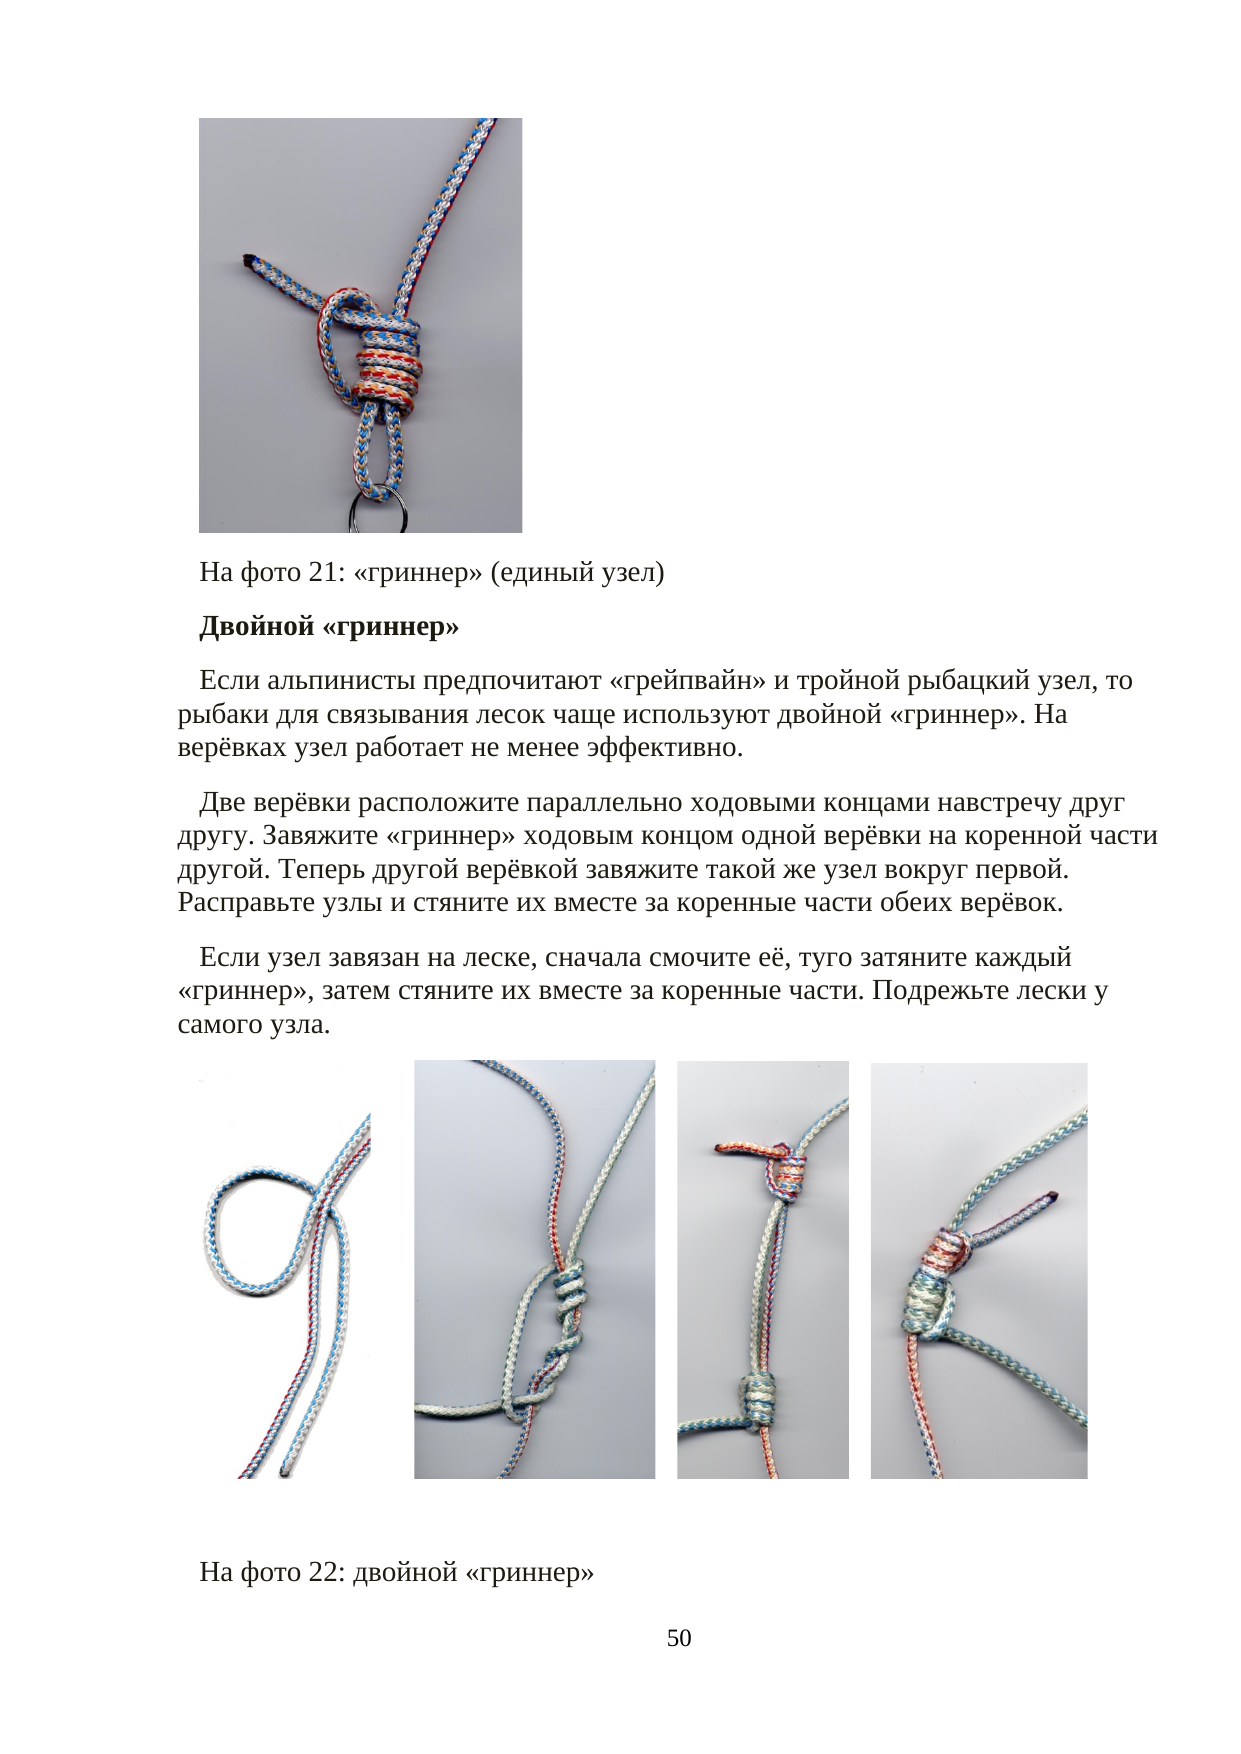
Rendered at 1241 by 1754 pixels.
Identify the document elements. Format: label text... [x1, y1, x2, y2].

text Двойной «гриннер» [177, 608, 1181, 642]
picture [199, 118, 523, 533]
text На фото 22: двойной «гриннер» [177, 1554, 1181, 1588]
picture [199, 1062, 371, 1479]
text Две верёвки расположите параллельно ходовыми концами навстречу друг другу. Завяжите «гриннер» ходовым концом одной верёвки на коренной части другой. Теперь другой верёвкой завяжите такой же узел вокруг первой. Расправьте узлы и стяните их вместе за коренные части обеих верёвок. [177, 784, 1181, 918]
picture [677, 1061, 849, 1479]
picture [414, 1060, 656, 1479]
text На фото 21: «гриннер» (единый узел) [177, 554, 1181, 587]
text Если альпинисты предпочитают «грейпвайн» и тройной рыбацкий узел, то рыбаки для связывания лесок чаще используют двойной «гриннер». На верёвках узел работает не менее эффективно. [177, 662, 1181, 763]
picture [870, 1063, 1088, 1479]
text Если узел завязан на леске, сначала смочите её, туго затяните каждый «гриннер», затем стяните их вместе за коренные части. Подрежьте лески у самого узла. [177, 939, 1181, 1039]
